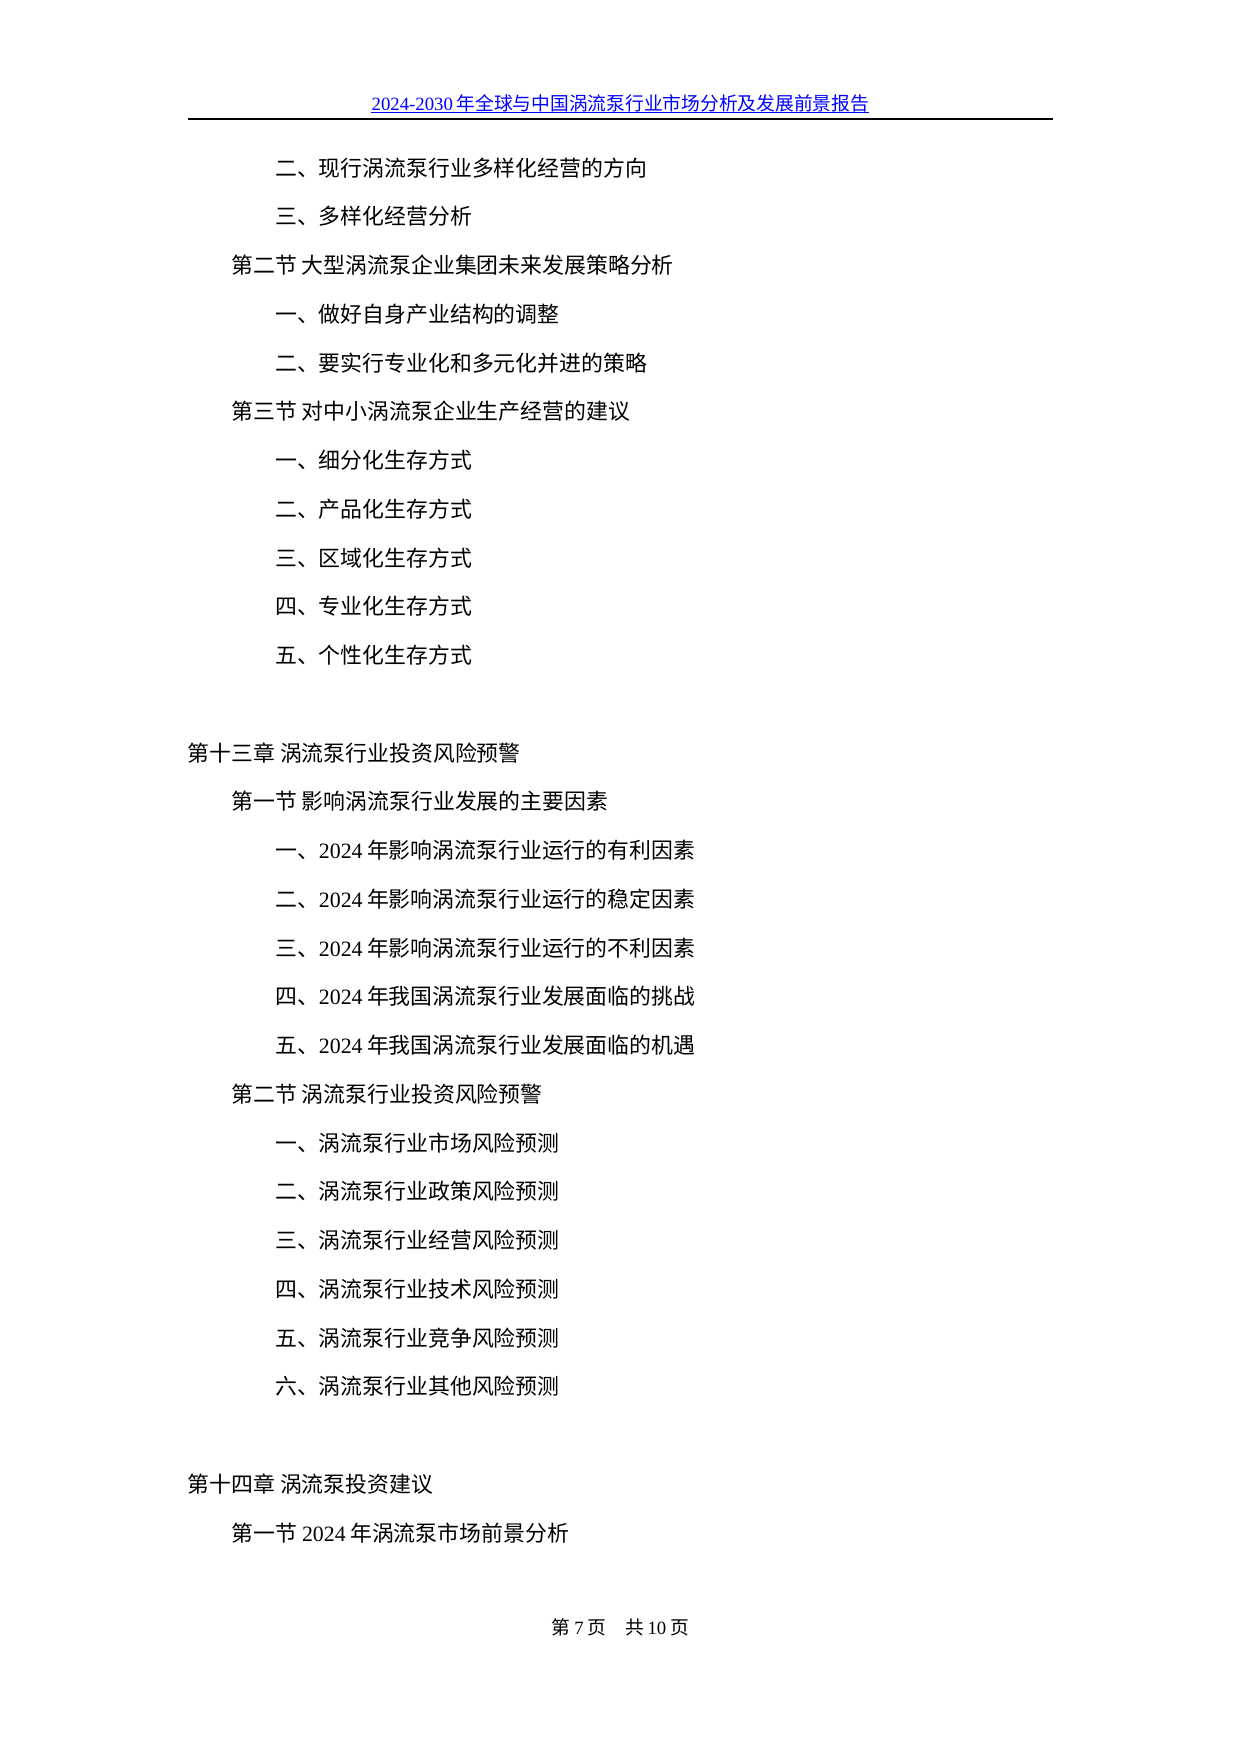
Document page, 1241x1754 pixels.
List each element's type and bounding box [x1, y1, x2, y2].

text [187, 150, 1053, 1548]
